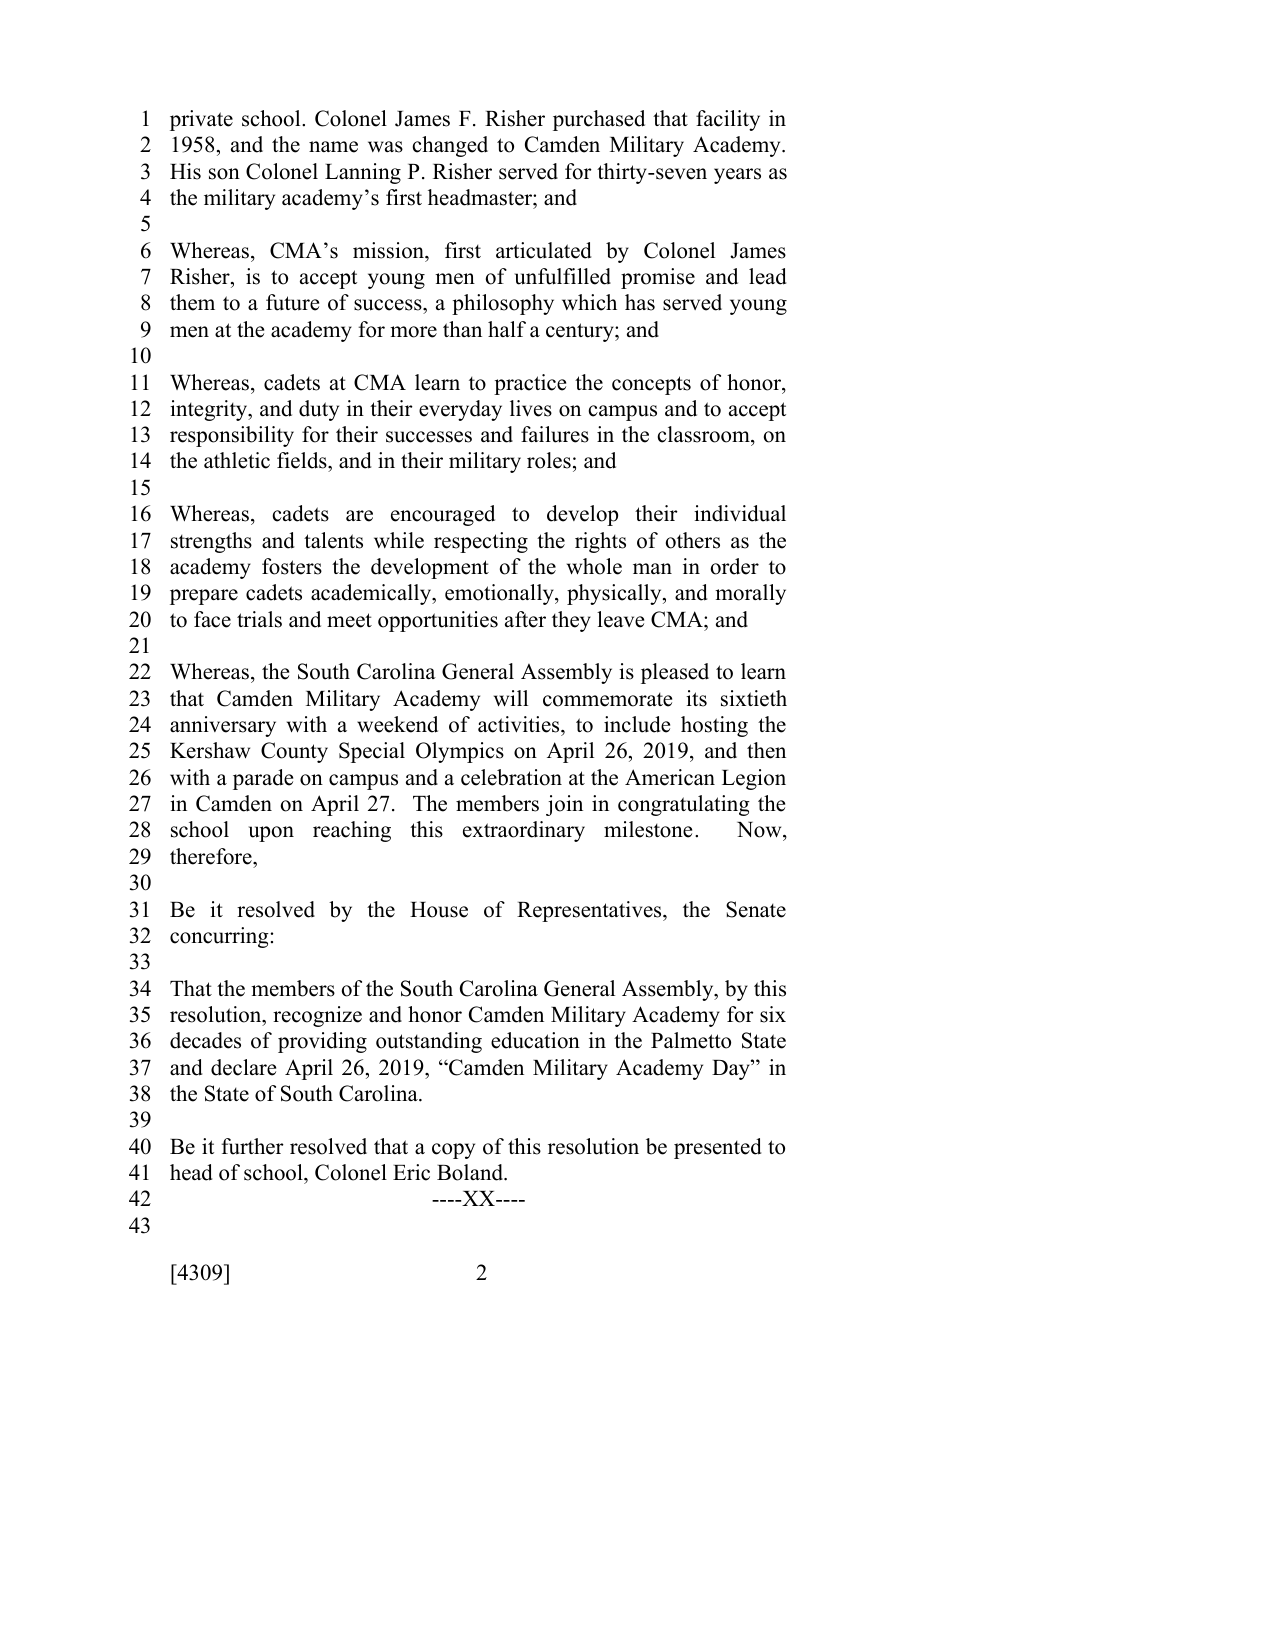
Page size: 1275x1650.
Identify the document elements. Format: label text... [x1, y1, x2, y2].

text Whereas, cadets at CMA learn to practice the concepts of honor, integrity, and duty in their everyday lives on campus and to accept responsibility for their successes and failures in the classroom, on the athletic fields, and in their military roles; and [169, 368, 787, 474]
text Whereas, cadets are encouraged to develop their individual strengths and talents while respecting the rights of others as the academy fosters the development of the whole man in order to prepare cadets academically, emotionally, physically, and morally to face trials and meet opportunities after they leave CMA; and [169, 500, 787, 632]
text ----XX---- [169, 1186, 787, 1212]
text Whereas, the South Carolina General Assembly is pleased to learn that Camden Military Academy will commemorate its sixtieth anniversary with a weekend of activities, to include hosting the Kershaw County Special Olympics on April 26, 2019, and then with a parade on campus and a celebration at the American Legion in Camden on April 27. The members join in congratulating the school upon reaching this extraordinary milestone. Now, therefore, [169, 658, 787, 869]
text Be it resolved by the House of Representatives, the Senate concurring: [169, 896, 787, 948]
text Be it further resolved that a copy of this resolution be presented to head of school, Colonel Eric Boland. [169, 1133, 787, 1186]
text That the members of the South Carolina General Assembly, by this resolution, recognize and honor Camden Military Academy for six decades of providing outstanding education in the Palmetto State and declare April 26, 2019, “Camden Military Academy Day” in the State of South Carolina. [169, 975, 787, 1106]
text Whereas, CMA’s mission, first articulated by Colonel James Risher, is to accept young men of unfulfilled promise and lead them to a future of success, a philosophy which has served young men at the academy for more than half a century; and [169, 237, 787, 342]
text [169, 105, 787, 210]
